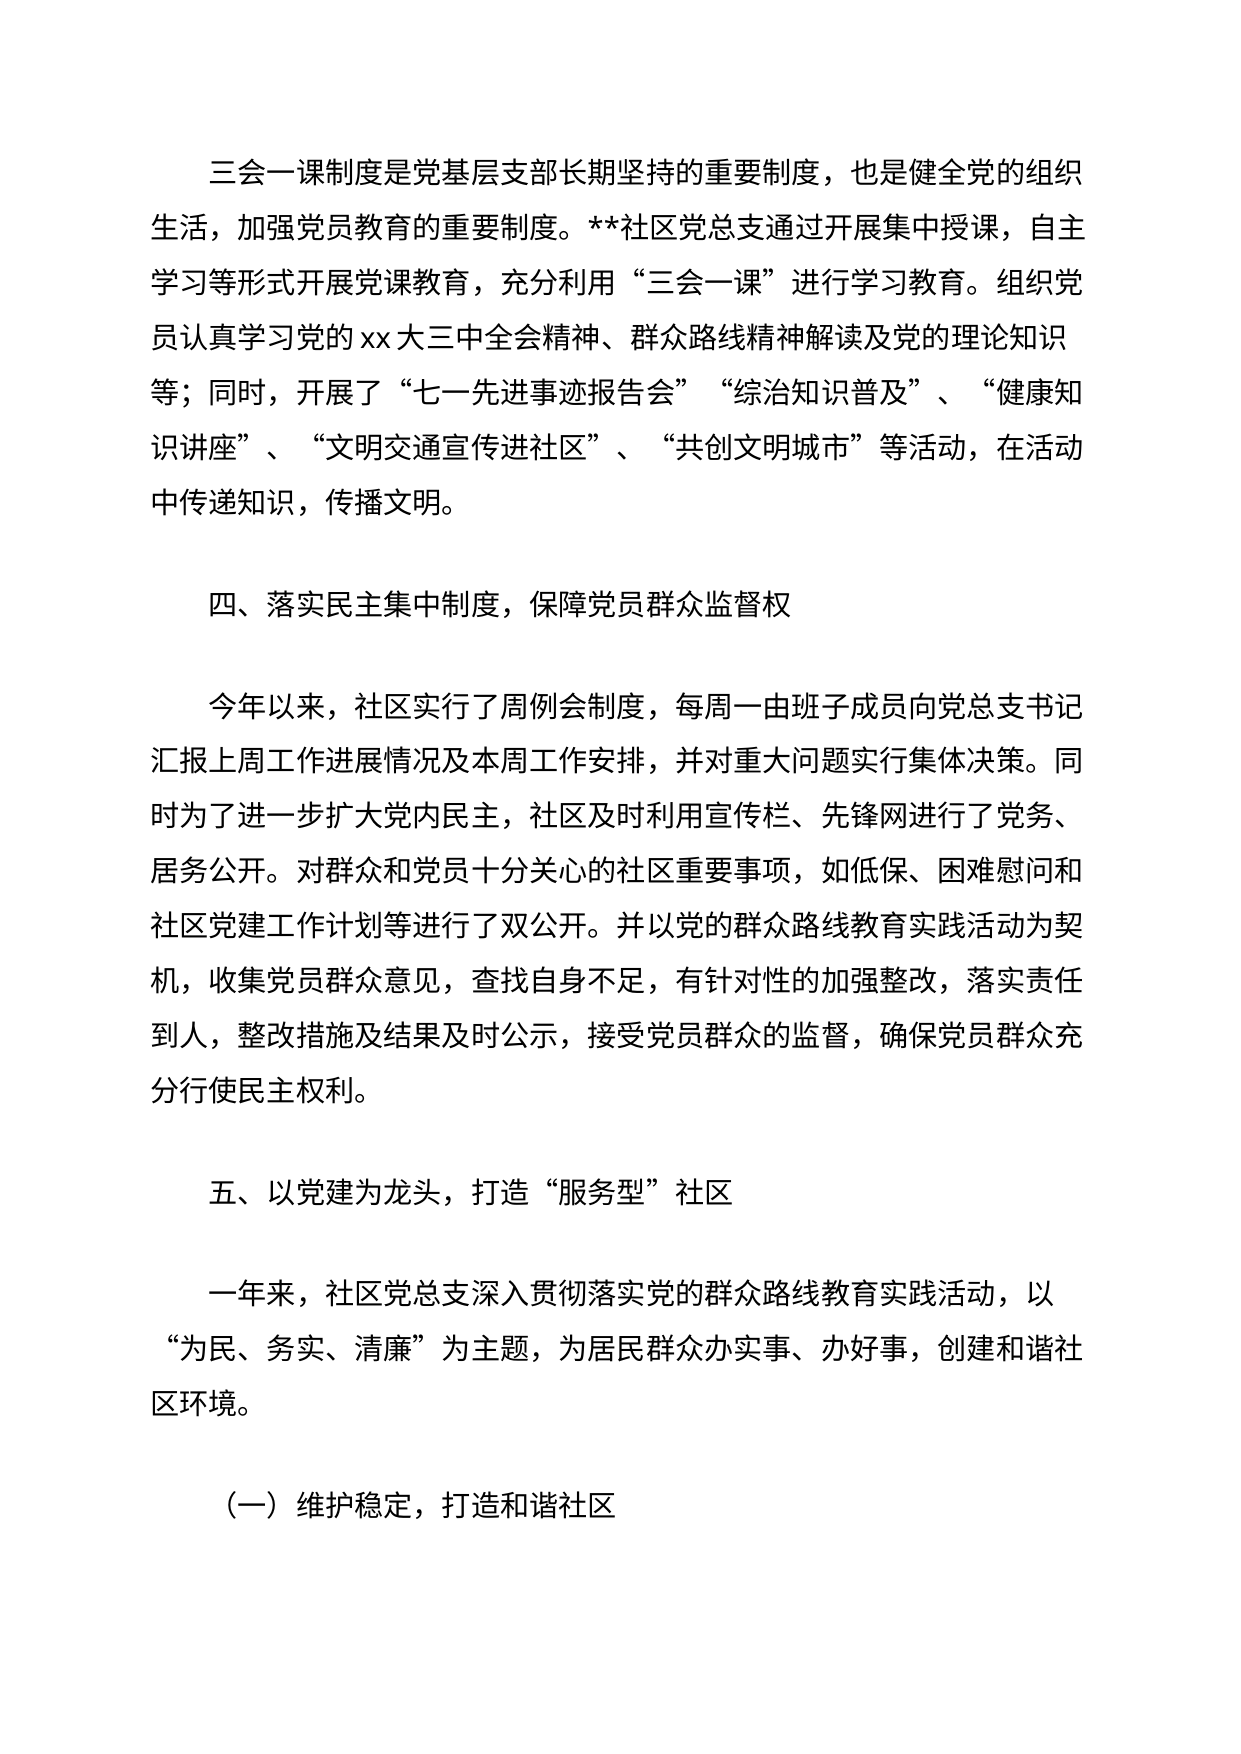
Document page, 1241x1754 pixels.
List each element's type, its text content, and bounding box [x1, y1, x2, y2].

text （一）维护稳定，打造和谐社区 [150, 1482, 1090, 1525]
text 三会一课制度是党基层支部长期坚持的重要制度，也是健全党的组织生活，加强党员教育的重要制度。**社区党总支通过开展集中授课，自主学习等形式开展党课教育，充分利用“三会一课”进行学习教育。组织党员认真学习党的xx大三中全会精神、群众路线精神解读及党的理论知识等；同时，开展了“七一先进事迹报告会”“综治知识普及”、“健康知识讲座”、“文明交通宣传进社区”、“共创文明城市”等活动，在活动中传递知识，传播文明。 [150, 150, 1090, 522]
text 今年以来，社区实行了周例会制度，每周一由班子成员向党总支书记汇报上周工作进展情况及本周工作安排，并对重大问题实行集体决策。同时为了进一步扩大党内民主，社区及时利用宣传栏、先锋网进行了党务、居务公开。对群众和党员十分关心的社区重要事项，如低保、困难慰问和社区党建工作计划等进行了双公开。并以党的群众路线教育实践活动为契机，收集党员群众意见，查找自身不足，有针对性的加强整改，落实责任到人，整改措施及结果及时公示，接受党员群众的监督，确保党员群众充分行使民主权利。 [150, 683, 1090, 1110]
text 四、落实民主集中制度，保障党员群众监督权 [150, 581, 1090, 624]
text 五、以党建为龙头，打造“服务型”社区 [150, 1169, 1090, 1211]
text 一年来，社区党总支深入贯彻落实党的群众路线教育实践活动，以“为民、务实、清廉”为主题，为居民群众办实事、办好事，创建和谐社区环境。 [150, 1271, 1090, 1423]
